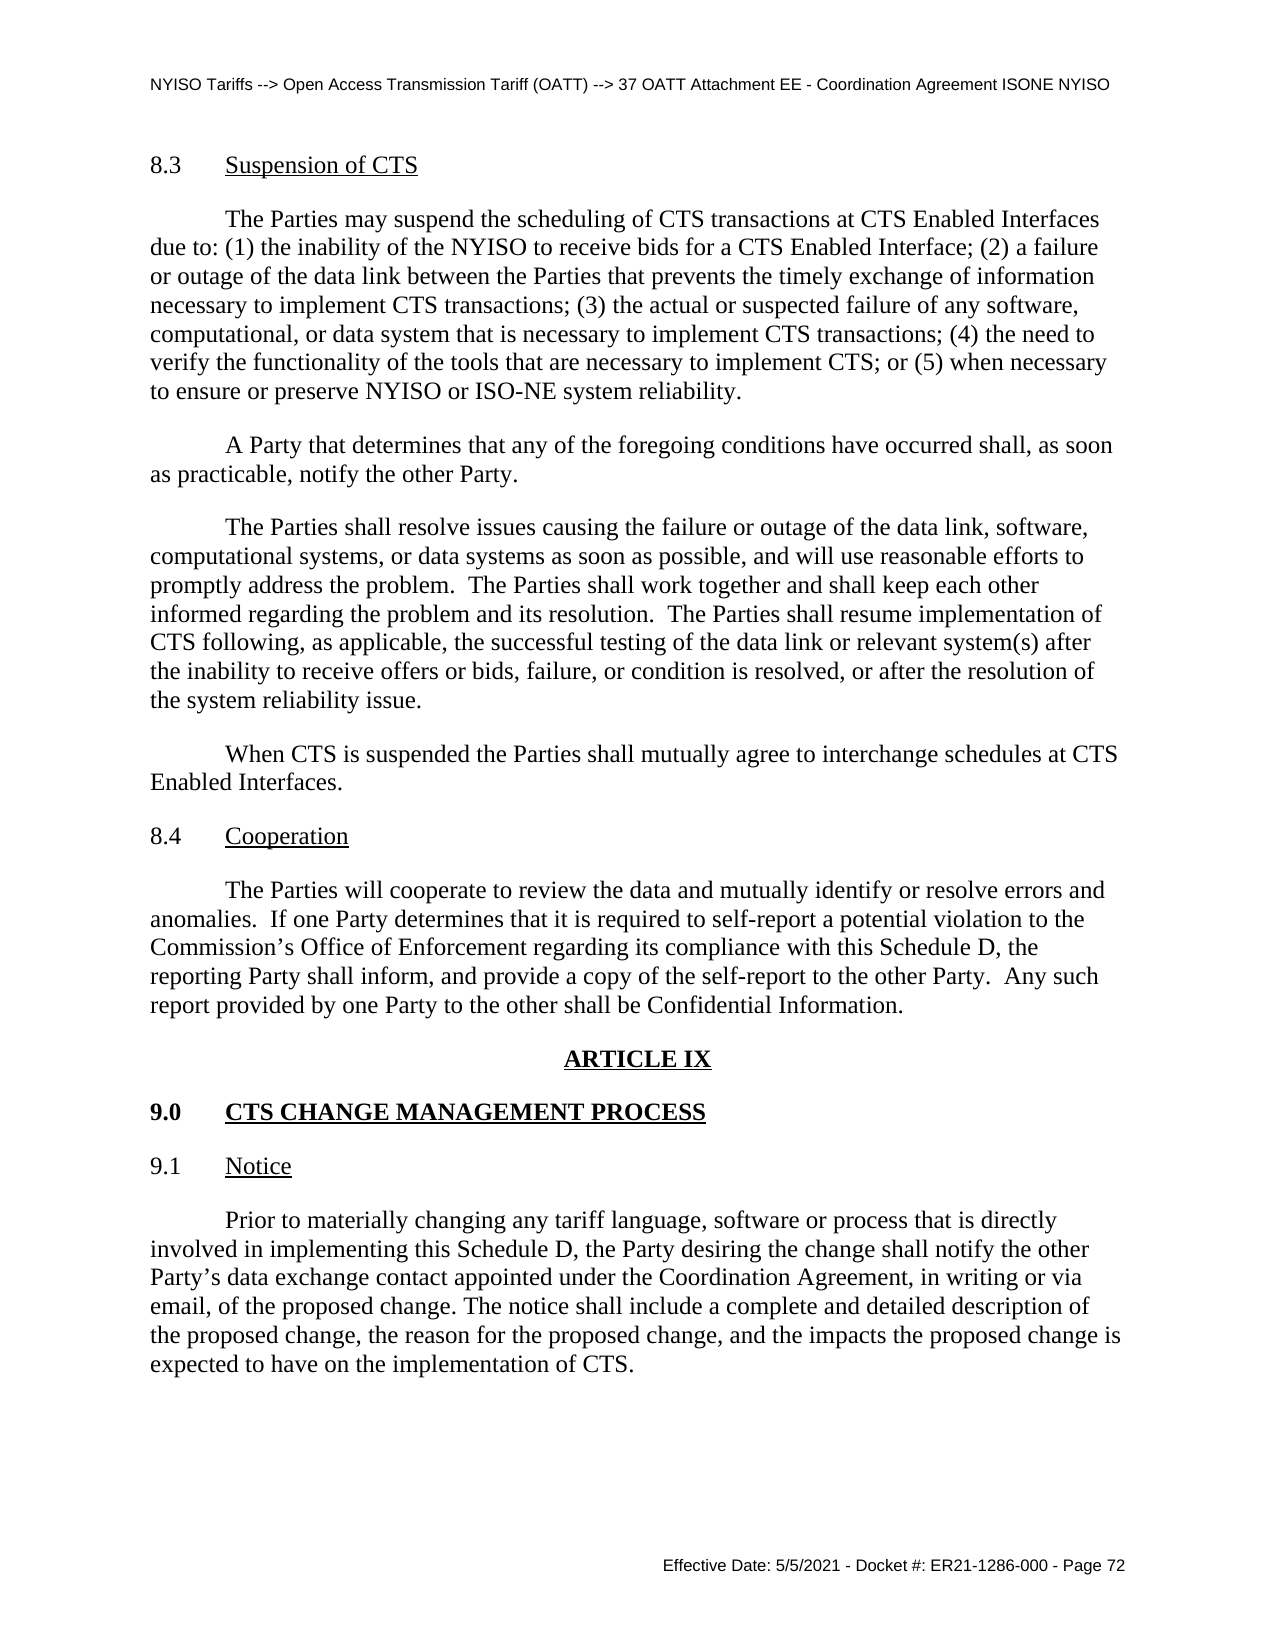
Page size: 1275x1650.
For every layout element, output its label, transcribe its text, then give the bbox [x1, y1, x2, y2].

text When CTS is suspended the Parties shall mutually agree to interchange schedules at CTS Enabled Interfaces. [150, 739, 1125, 796]
text The Parties shall resolve issues causing the failure or outage of the data link, software, computational systems, or data systems as soon as possible, and will use reasonable efforts to promptly address the problem. The Parties shall work together and shall keep each other informed regarding the problem and its resolution. The Parties shall resume implementation of CTS following, as applicable, the successful testing of the data link or relevant system(s) after the inability to receive offers or bids, failure, or condition is resolved, or after the resolution of the system reliability issue. [150, 512, 1125, 714]
text A Party that determines that any of the foregoing conditions have occurred shall, as soon as practicable, notify the other Party. [150, 430, 1125, 487]
text Prior to materially changing any tariff language, software or process that is directly involved in implementing this Schedule D, the Party desiring the change shall notify the other Party’s data exchange contact appointed under the Coordination Agreement, in writing or via email, of the proposed change. The notice shall include a complete and detailed description of the proposed change, the reason for the proposed change, and the impacts the proposed change is expected to have on the implementation of CTS. [150, 1205, 1125, 1377]
subtitle 8.3 Suspension of CTS [150, 150, 1125, 179]
text 9.0 CTS CHANGE MANAGEMENT PROCESS [150, 1097, 1125, 1126]
text The Parties will cooperate to review the data and mutually identify or resolve errors and anomalies. If one Party determines that it is required to self-report a potential violation to the Commission’s Office of Enforcement regarding its compliance with this Schedule D, the reporting Party shall inform, and provide a copy of the self-report to the other Party. Any such report provided by one Party to the other shall be Confidential Information. [150, 875, 1125, 1019]
text ARTICLE IX [150, 1044, 1125, 1072]
text The Parties may suspend the scheduling of CTS transactions at CTS Enabled Interfaces due to: (1) the inability of the NYISO to receive bids for a CTS Enabled Interface; (2) a failure or outage of the data link between the Parties that prevents the timely exchange of information necessary to implement CTS transactions; (3) the actual or suspected failure of any software, computational, or data system that is necessary to implement CTS transactions; (4) the need to verify the functionality of the tools that are necessary to implement CTS; or (5) when necessary to ensure or preserve NYISO or ISO-NE system reliability. [150, 204, 1125, 405]
subtitle 8.4 Cooperation [150, 821, 1125, 850]
subtitle 9.1 Notice [150, 1151, 1125, 1180]
